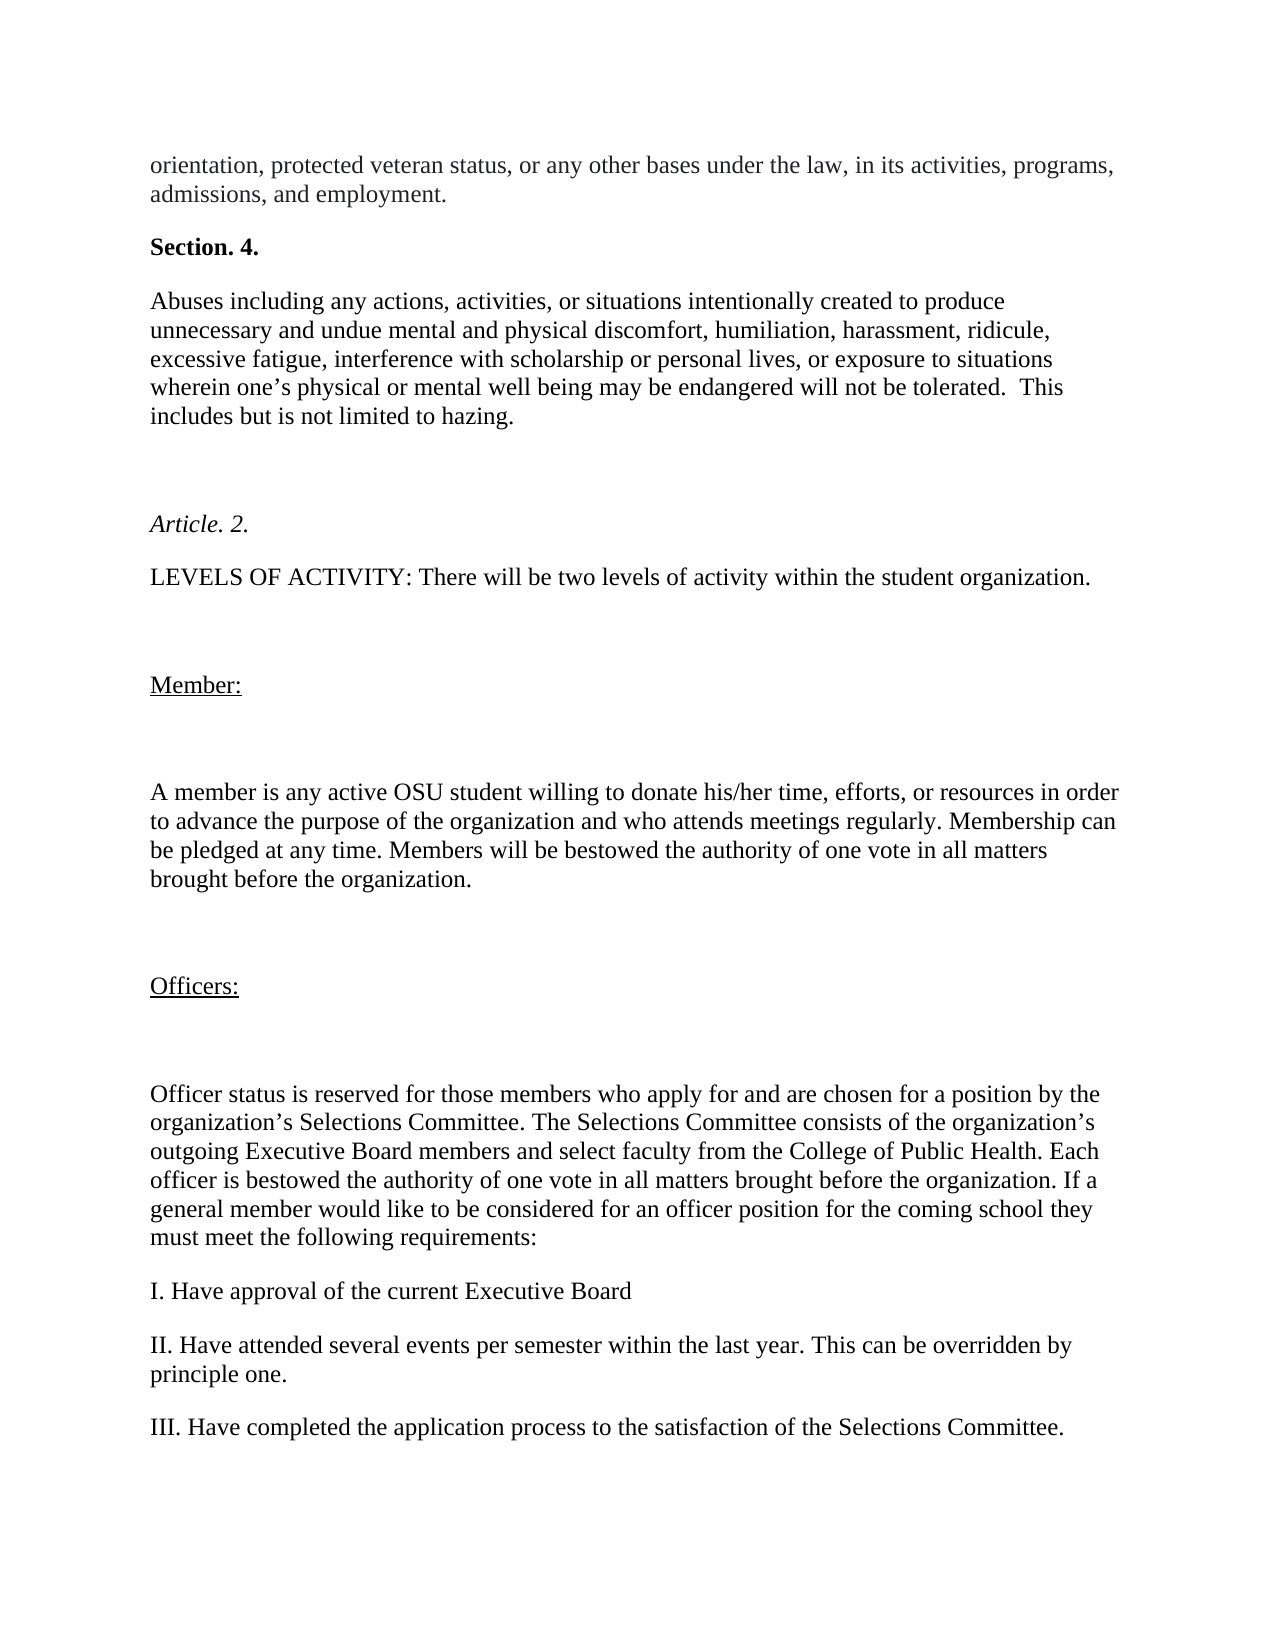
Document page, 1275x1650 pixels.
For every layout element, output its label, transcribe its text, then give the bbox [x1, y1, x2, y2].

text Officers: [150, 971, 1125, 1000]
text LEVELS OF ACTIVITY: There will be two levels of activity within the student organization. [150, 562, 1125, 591]
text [150, 150, 1125, 207]
text Officer status is reserved for those members who apply for and are chosen for a position by the organization’s Selections Committee. The Selections Committee consists of the organization’s outgoing Executive Board members and select faculty from the College of Public Health. Each officer is bestowed the authority of one vote in all matters brought before the organization. If a general member would like to be considered for an officer position for the coming school they must meet the following requirements: [150, 1079, 1125, 1251]
text III. Have completed the application process to the satisfaction of the Selections Committee. [150, 1412, 1125, 1441]
text Section. 4. [150, 232, 1125, 261]
text II. Have attended several events per semester within the last year. This can be overridden by principle one. [150, 1330, 1125, 1387]
text Article. 2. [150, 509, 1125, 537]
text Abuses including any actions, activities, or situations intentionally created to produce unnecessary and undue mental and physical discomfort, humiliation, harassment, ridicule, excessive fatigue, interference with scholarship or personal lives, or exposure to situations wherein one’s physical or mental well being may be endangered will not be tolerated. This includes but is not limited to hazing. [150, 286, 1125, 430]
text A member is any active OSU student willing to donate his/her time, efforts, or resources in order to advance the purpose of the organization and who attends meetings regularly. Membership can be pledged at any time. Members will be bestowed the authority of one vote in all matters brought before the organization. [150, 777, 1125, 892]
text Member: [150, 670, 1125, 699]
text I. Have approval of the current Executive Board [150, 1276, 1125, 1305]
